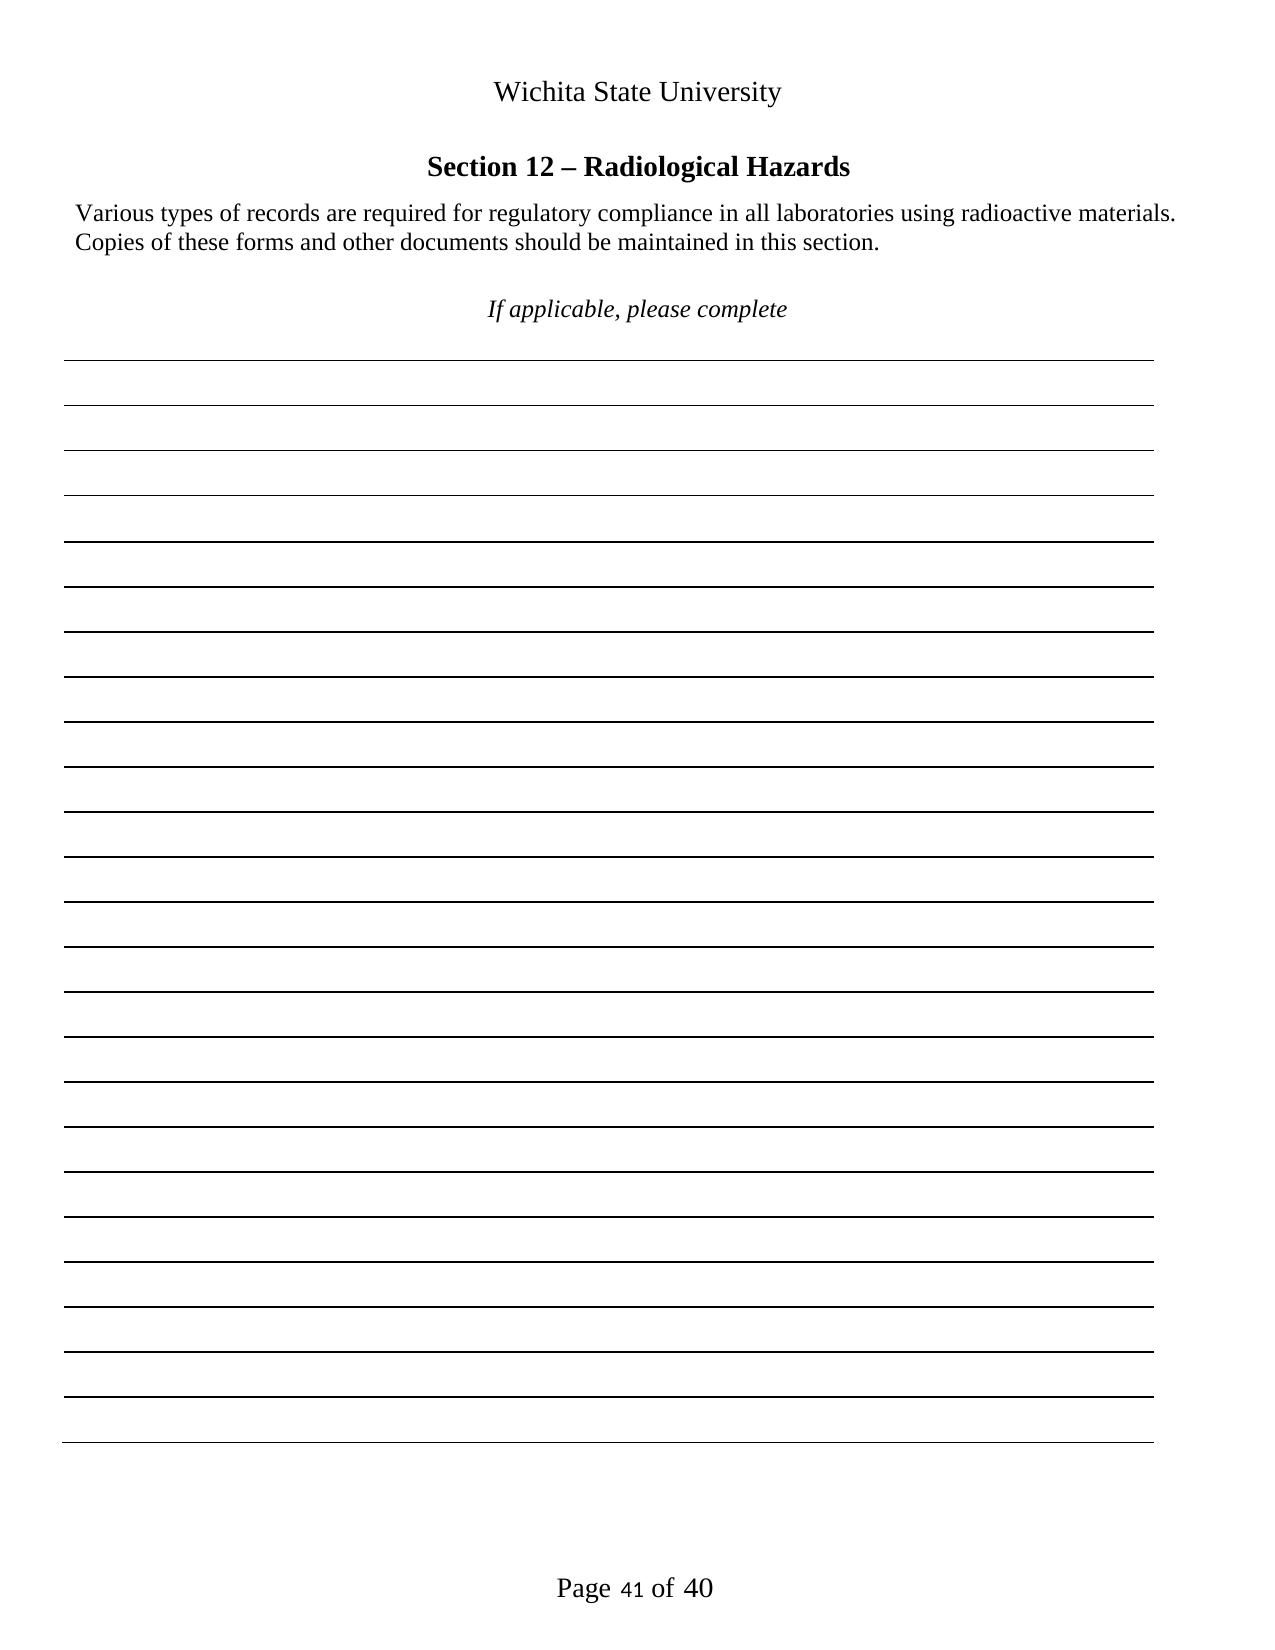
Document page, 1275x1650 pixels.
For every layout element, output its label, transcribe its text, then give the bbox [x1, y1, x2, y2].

text Various types of records are required for regulatory compliance in all laboratories using radioactive materials. Copies of these forms and other documents should be maintained in this section. [75, 198, 1182, 256]
text Section 12 – Radiological Hazards [421, 149, 856, 182]
text If applicable, please complete [483, 294, 793, 322]
